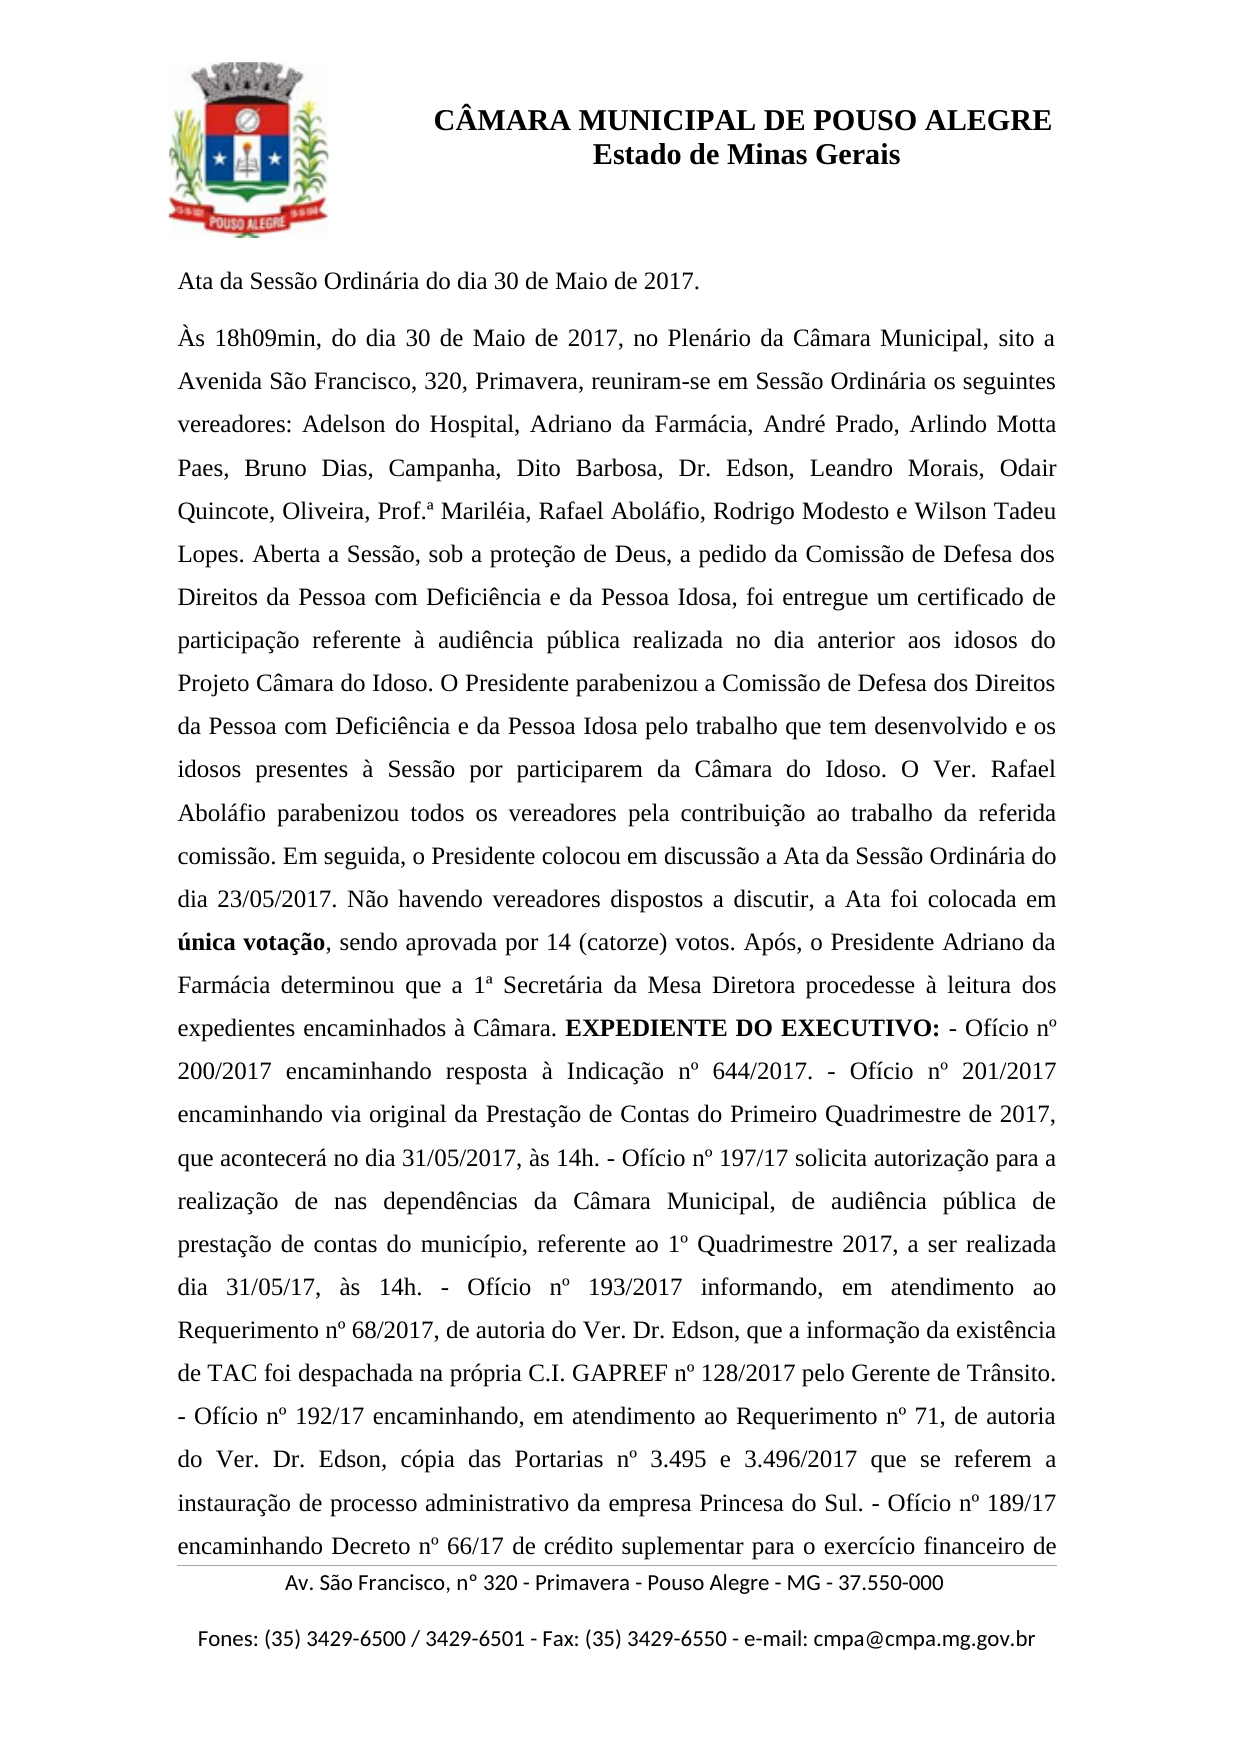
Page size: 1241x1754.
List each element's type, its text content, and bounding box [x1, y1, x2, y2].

picture [168, 62, 329, 238]
text Ata da Sessão Ordinária do dia 30 de Maio de 2017. [177, 266, 1057, 294]
